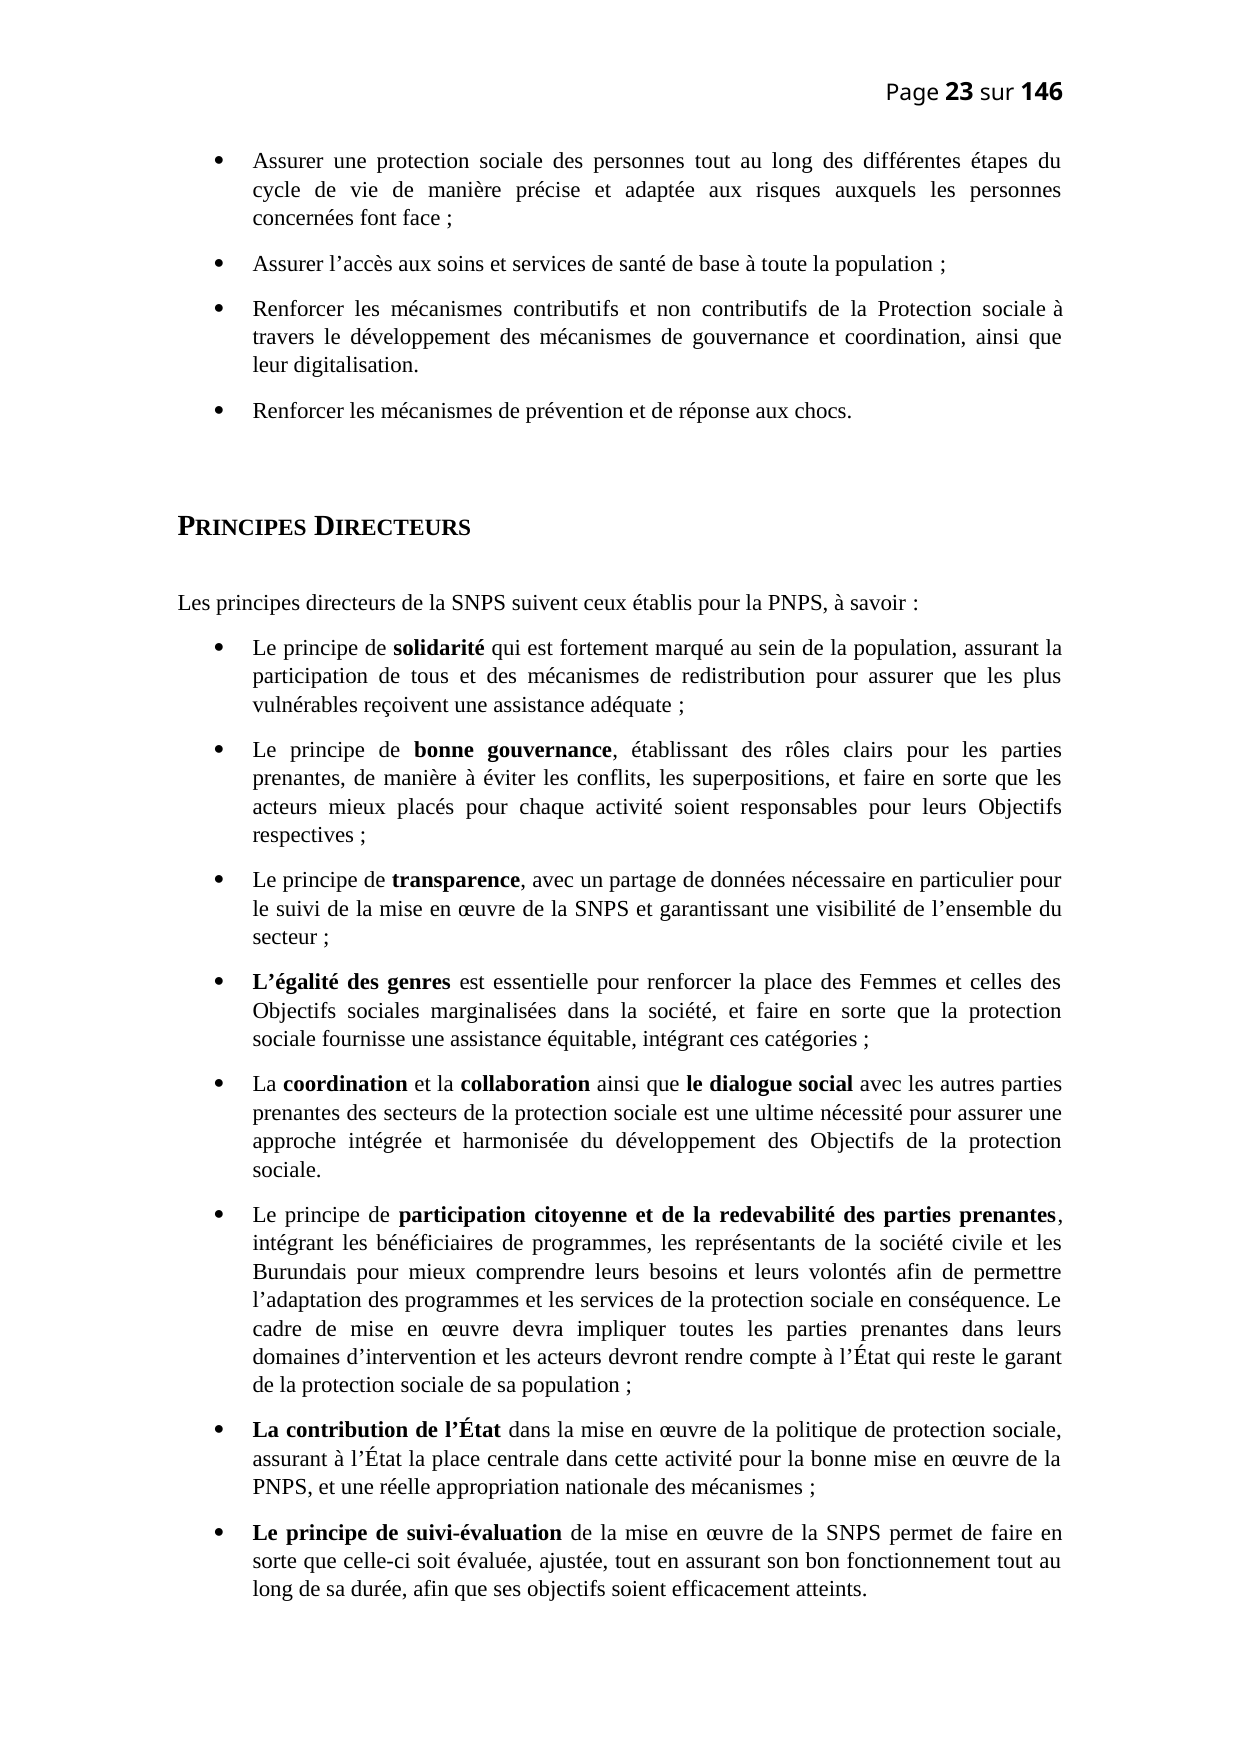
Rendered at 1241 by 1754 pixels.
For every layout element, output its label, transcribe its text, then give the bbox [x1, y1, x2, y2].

list Le principe de suivi-évaluation de la mise en œuvre de la SNPS permet de faire en sorte que celle-ci soit évaluée, ajustée, tout en assurant son bon fonctionnement tout au long de sa durée, afin que ses objectifs soient efficacement atteints. [215, 1518, 1063, 1602]
list Assurer l’accès aux soins et services de santé de base à toute la population ; [215, 249, 1063, 276]
list Le principe de participation citoyenne et de la redevabilité des parties prenantes, intégrant les bénéficiaires de programmes, les représentants de la société civile et les Burundais pour mieux comprendre leurs besoins et leurs volontés afin de permettre l’adaptation des programmes et les services de la protection sociale en conséquence. Le cadre de mise en œuvre devra impliquer toutes les parties prenantes dans leurs domaines d’intervention et les acteurs devront rendre compte à l’État qui reste le garant de la protection sociale de sa population ; [215, 1201, 1063, 1398]
list Le principe de solidarité qui est fortement marqué au sein de la population, assurant la participation de tous et des mécanismes de redistribution pour assurer que les plus vulnérables reçoivent une assistance adéquate ; [215, 634, 1063, 717]
subtitle Principes Directeurs [177, 508, 1063, 541]
list La coordination et la collaboration ainsi que le dialogue social avec les autres parties prenantes des secteurs de la protection sociale est une ultime nécessité pour assurer une approche intégrée et harmonisée du développement des Objectifs de la protection sociale. [215, 1070, 1063, 1182]
list Renforcer les mécanismes de prévention et de réponse aux chocs. [215, 397, 1063, 423]
list Renforcer les mécanismes contributifs et non contributifs de la Protection sociale à travers le développement des mécanismes de gouvernance et coordination, ainsi que leur digitalisation. [215, 295, 1063, 378]
list L’égalité des genres est essentielle pour renforcer la place des Femmes et celles des Objectifs sociales marginalisées dans la société, et faire en sorte que la protection sociale fournisse une assistance équitable, intégrant ces catégories ; [215, 968, 1063, 1052]
list La contribution de l’État dans la mise en œuvre de la politique de protection sociale, assurant à l’État la place centrale dans cette activité pour la bonne mise en œuvre de la PNPS, et une réelle appropriation nationale des mécanismes ; [215, 1417, 1063, 1500]
list Assurer une protection sociale des personnes tout au long des différentes étapes du cycle de vie de manière précise et adaptée aux risques auxquels les personnes concernées font face ; [215, 148, 1063, 231]
text Les principes directeurs de la SNPS suivent ceux établis pour la PNPS, à savoir : [177, 589, 1063, 615]
list Le principe de bonne gouvernance, établissant des rôles clairs pour les parties prenantes, de manière à éviter les conflits, les superpositions, et faire en sorte que les acteurs mieux placés pour chaque activité soient responsables pour leurs Objectifs respectives ; [215, 736, 1063, 848]
list Le principe de transparence, avec un partage de données nécessaire en particulier pour le suivi de la mise en œuvre de la SNPS et garantissant une visibilité de l’ensemble du secteur ; [215, 866, 1063, 950]
